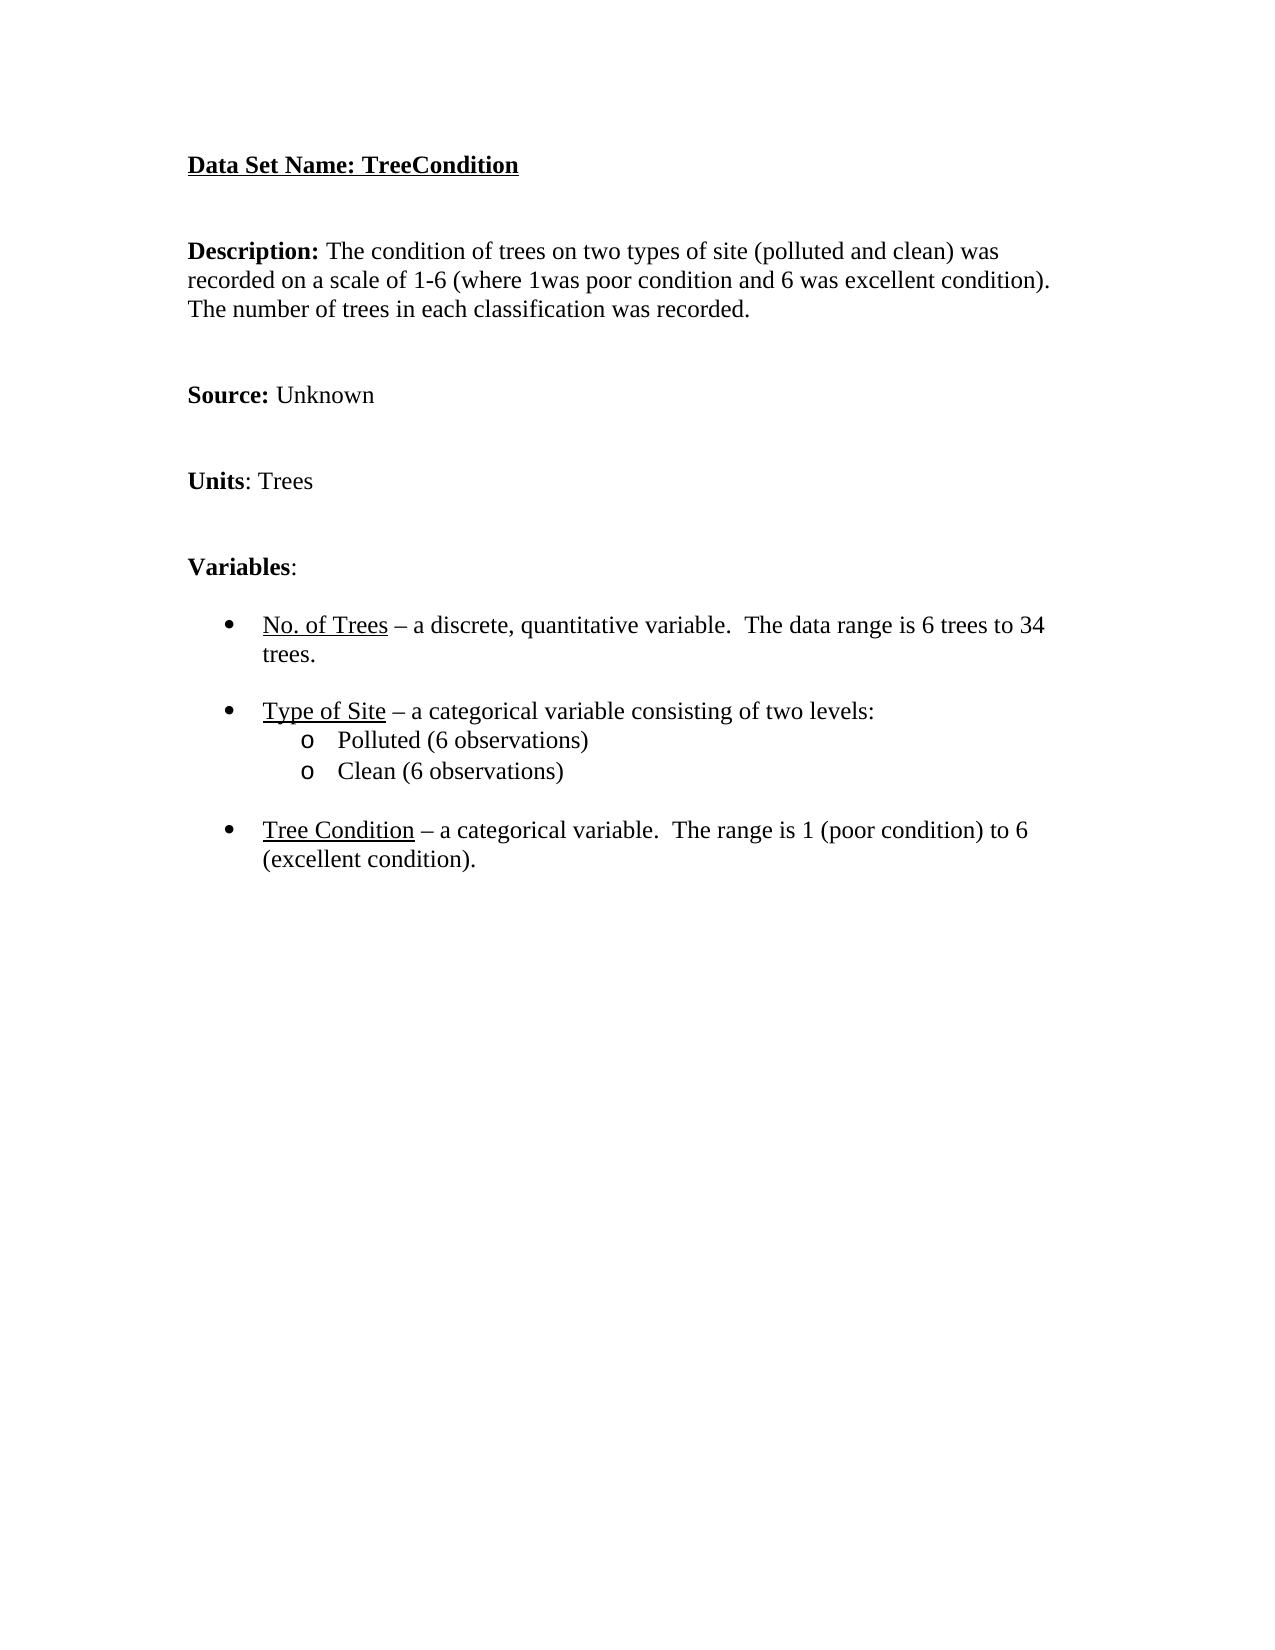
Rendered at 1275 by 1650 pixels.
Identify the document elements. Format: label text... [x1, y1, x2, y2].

text Source: Unknown [187, 380, 1087, 409]
text Variables: [187, 552, 1087, 581]
list Tree Condition – a categorical variable. The range is 1 (poor condition) to 6 (excellent condition). [225, 815, 1087, 873]
list Polluted (6 observations) [300, 725, 1087, 756]
text Description: The condition of trees on two types of site (polluted and clean) was recorded on a scale of 1-6 (where 1was poor condition and 6 was excellent condition). The number of trees in each classification was recorded. [187, 236, 1087, 322]
text Units: Trees [187, 466, 1087, 495]
list No. of Trees – a discrete, quantitative variable. The data range is 6 trees to 34 trees. [225, 610, 1087, 667]
text Data Set Name: TreeCondition [187, 150, 1087, 179]
list Clean (6 observations) [300, 756, 1087, 787]
list Type of Site – a categorical variable consisting of two levels: [225, 696, 1087, 725]
